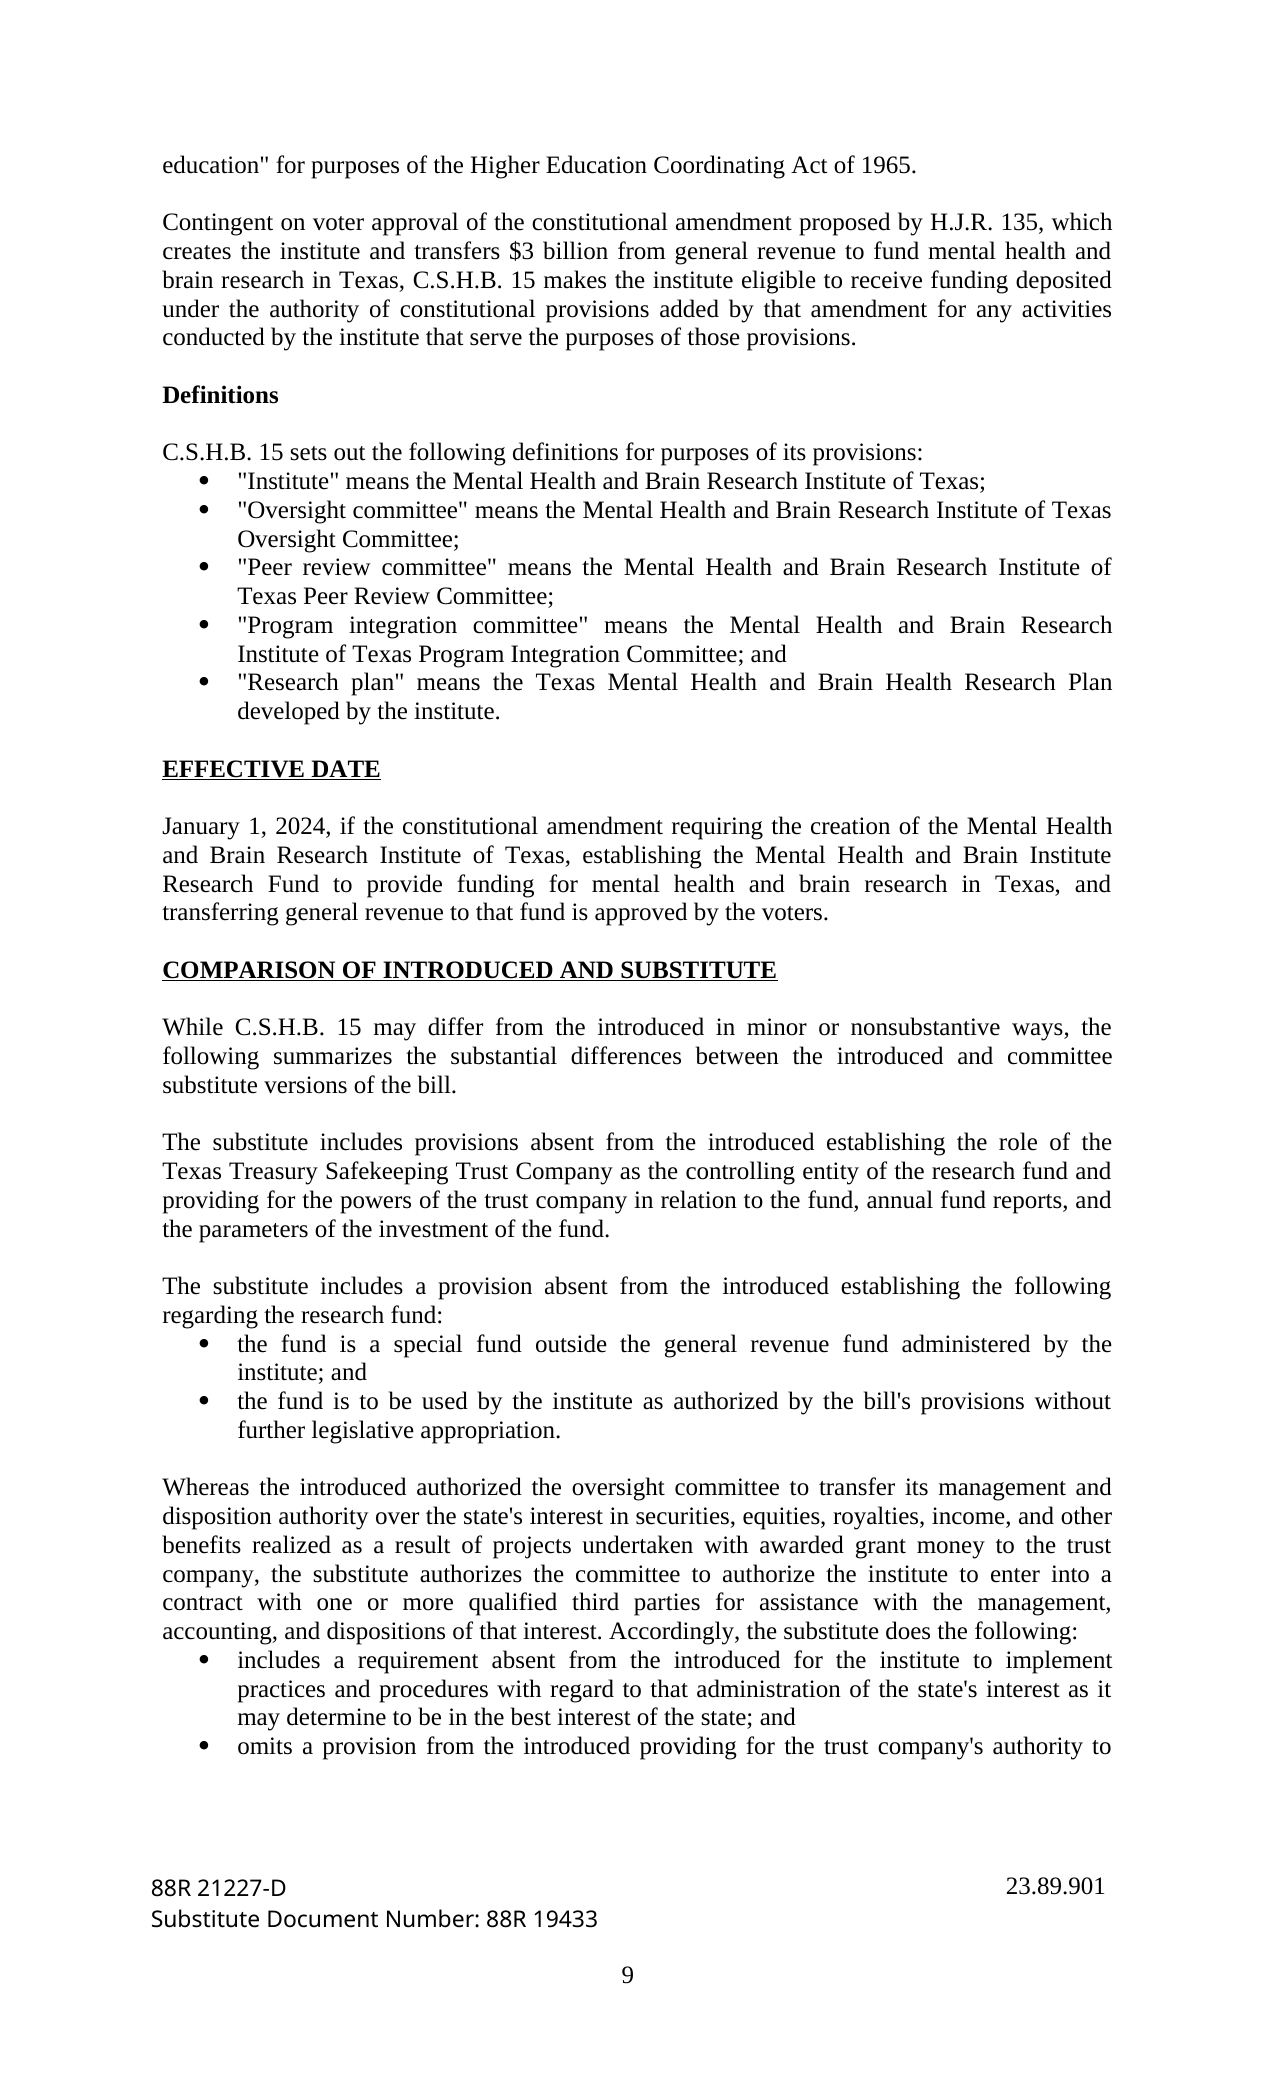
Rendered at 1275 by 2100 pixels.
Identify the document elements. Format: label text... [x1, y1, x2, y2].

table_cell EFFECTIVE DATE January 1, 2024, if the constitutional amendment requiring the creation of the Mental Health and Brain Research Institute of Texas, establishing the Mental Health and Brain Institute Research Fund to provide funding for mental health and brain research in Texas, and transferring general revenue to that fund is approved by the voters. [150, 754, 1125, 955]
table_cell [150, 955, 1125, 1760]
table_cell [150, 150, 1125, 754]
